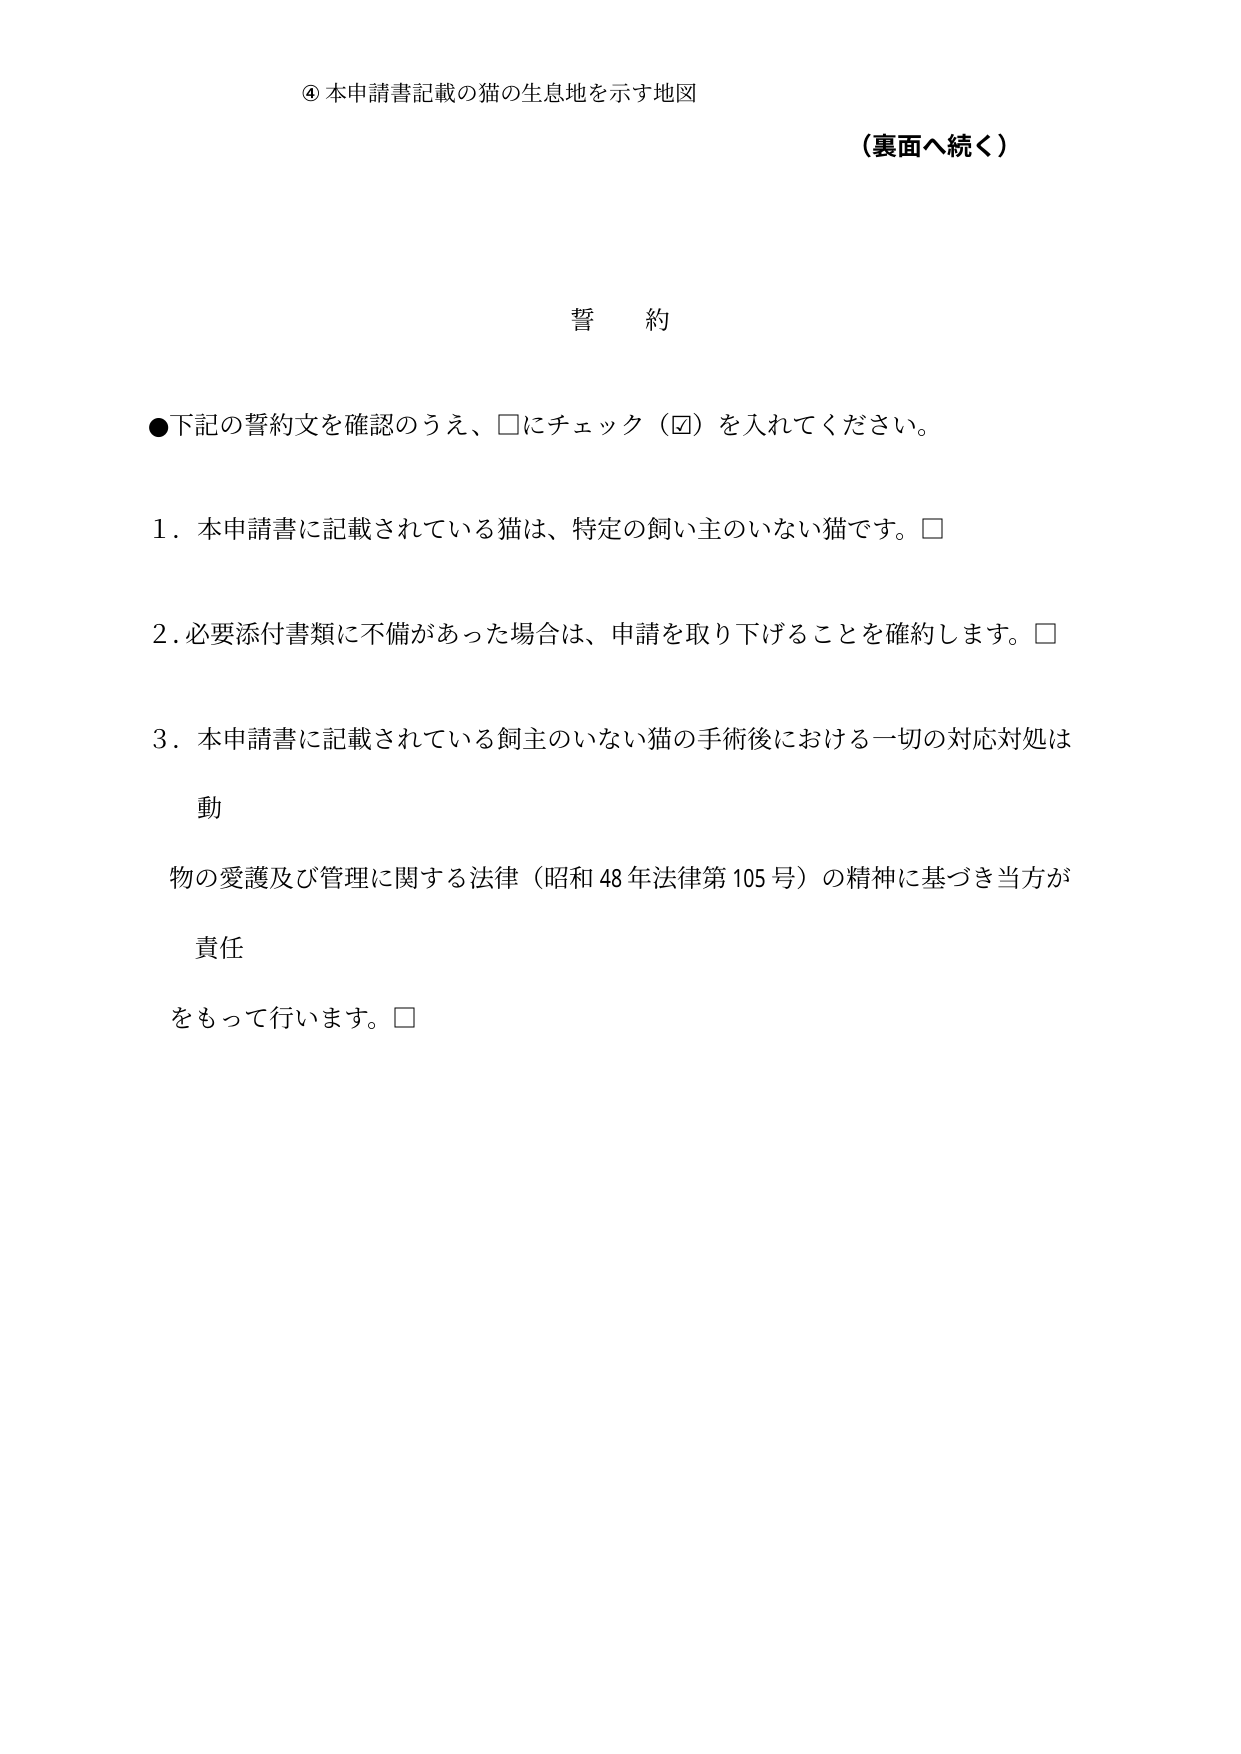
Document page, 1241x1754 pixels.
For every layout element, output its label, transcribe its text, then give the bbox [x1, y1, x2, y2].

text ●下記の誓約文を確認のうえ、□にチェック（☑）を入れてください。 [148, 388, 1092, 458]
text 誓 約 [148, 284, 1092, 353]
text （裏面へ続く） [191, 109, 1092, 179]
text ④本申請書記載の猫の生息地を示す地図 [191, 74, 1092, 109]
text 物の愛護及び管理に関する法律（昭和48年法律第105号）の精神に基づき当方が責任 [169, 842, 1092, 982]
text １．本申請書に記載されている猫は、特定の飼い主のいない猫です。□ [148, 493, 1092, 563]
text ３．本申請書に記載されている飼主のいない猫の手術後における一切の対応対処は動 [148, 702, 1092, 842]
text ２. 必要添付書類に不備があった場合は、申請を取り下げることを確約します。□ [148, 598, 1092, 668]
text をもって行います。□ [169, 982, 1092, 1051]
